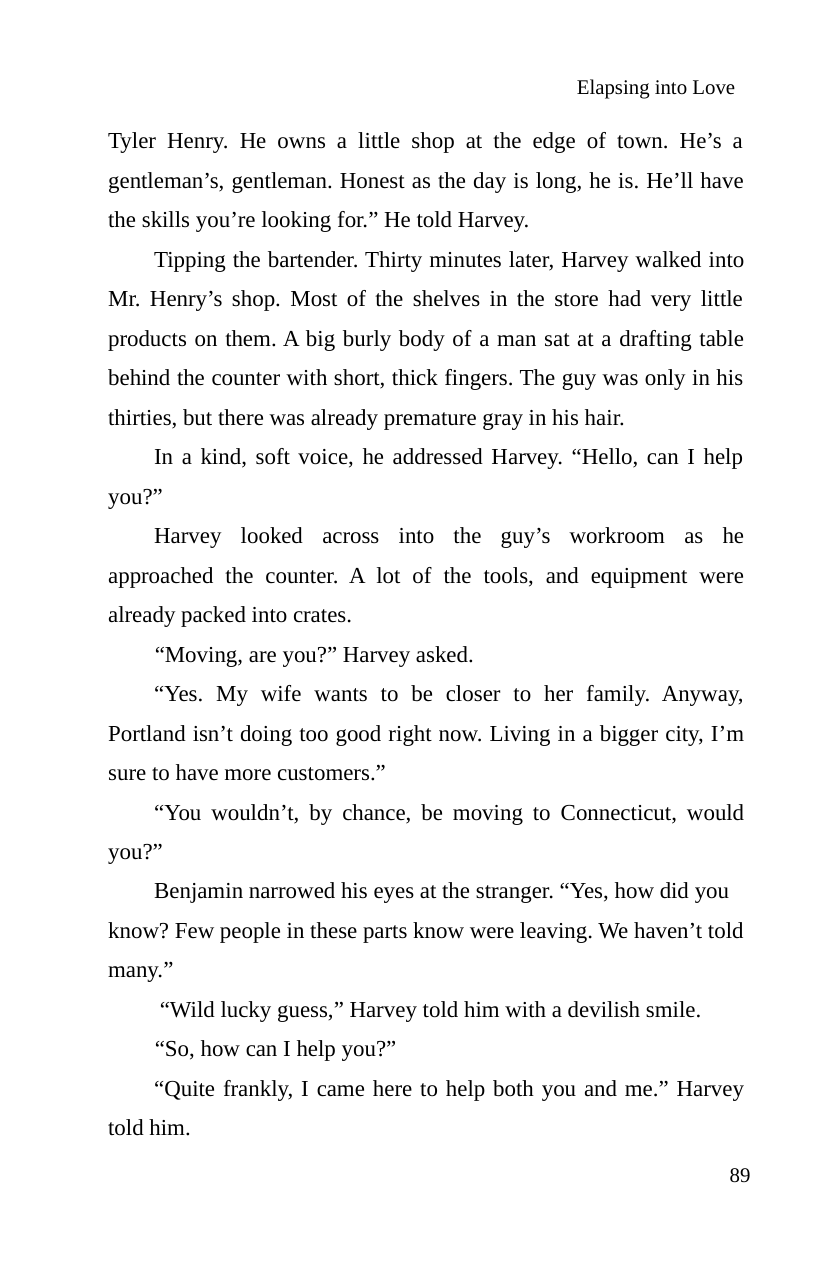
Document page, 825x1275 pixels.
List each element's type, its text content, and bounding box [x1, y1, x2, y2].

text “You wouldn’t, by chance, be moving to Connecticut, would you?” [108, 799, 745, 864]
text “Moving, are you?” Harvey asked. [154, 641, 745, 667]
text In a kind, soft voice, he addressed Harvey. “Hello, can I help you?” [108, 443, 745, 509]
text Tipping the bartender. Thirty minutes later, Harvey walked into Mr. Henry’s shop. Most of the shelves in the store had very little products on them. A big burly body of a man sat at a drafting table behind the counter with short, thick fingers. The guy was only in his thirties, but there was already premature gray in his hair. [108, 246, 745, 430]
text “Yes. My wife wants to be closer to her family. Anyway, Portland isn’t doing too good right now. Living in a bigger city, I’m sure to have more customers.” [108, 680, 745, 786]
text know? Few people in these parts know were leaving. We haven’t told many.” [108, 917, 745, 983]
text Harvey looked across into the guy’s workroom as he approached the counter. A lot of the tools, and equipment were already packed into crates. [108, 522, 745, 628]
text “So, how can I help you?” [154, 1036, 745, 1062]
text “Quite frankly, I came here to help both you and me.” Harvey told him. [108, 1075, 745, 1141]
text “Wild lucky guess,” Harvey told him with a devilish smile. [129, 996, 732, 1022]
text Benjamin narrowed his eyes at the stranger. “Yes, how did you [108, 878, 745, 904]
